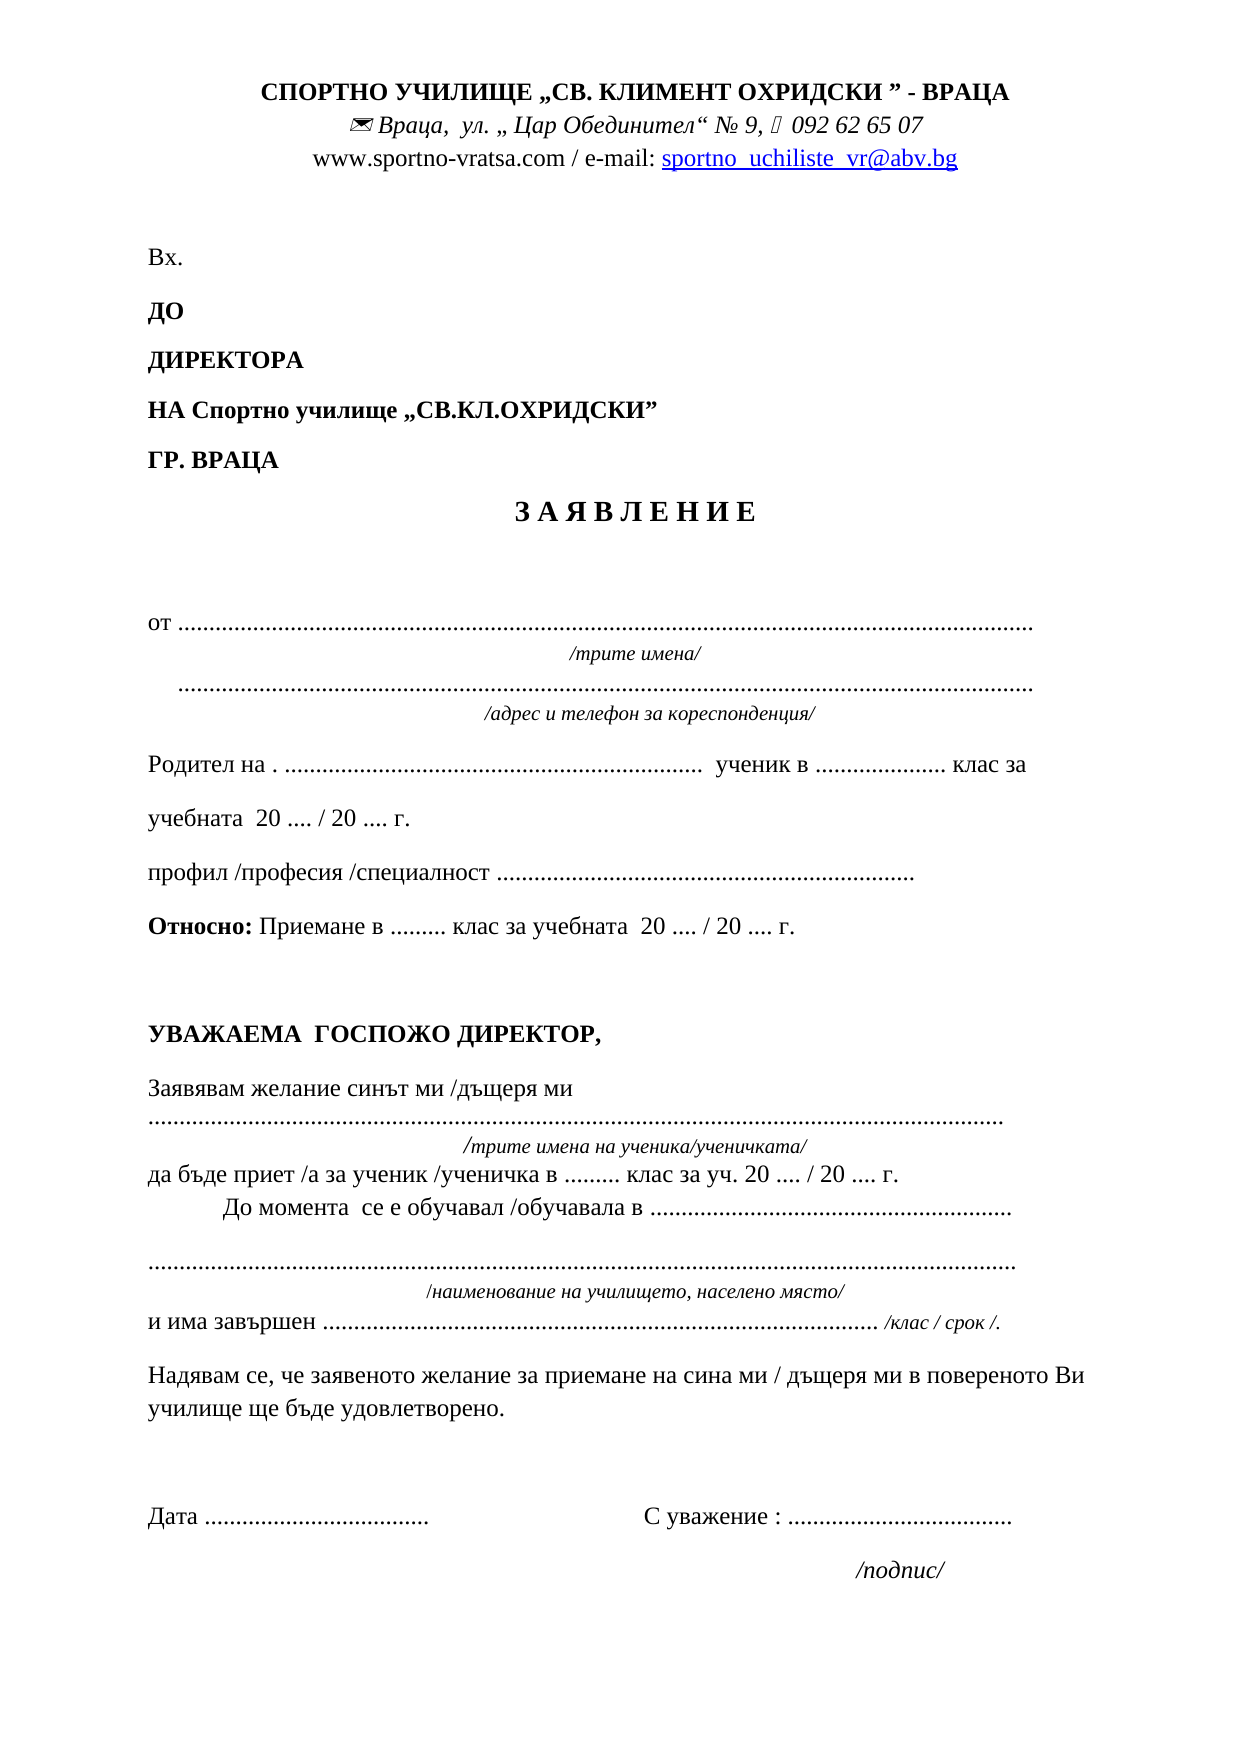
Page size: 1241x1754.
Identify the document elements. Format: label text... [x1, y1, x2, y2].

text от ......................................................................................................................................... [148, 607, 1122, 636]
text ГР. ВРАЦА [148, 445, 1122, 473]
text ........................................................................................................................................... [148, 1246, 1122, 1274]
text /трите имена на ученика/ученичката/ [148, 1130, 1122, 1159]
text ДО [148, 296, 1122, 325]
text /наименование на училището, населено място/ [148, 1279, 1122, 1303]
text УВАЖАЕМА ГОСПОЖО ДИРЕКТОР, [148, 1019, 1122, 1048]
text СПОРТНО УЧИЛИЩЕ „СВ. КЛИМЕНТ ОХРИДСКИ ” - ВРАЦА [148, 77, 1122, 106]
text З А Я В Л Е Н И Е [148, 494, 1122, 528]
text Надявам се, че заявеното желание за приемане на сина ми / дъщеря ми в повереното Ви училище ще бъде удовлетворено. [148, 1360, 1122, 1422]
text До момента се е обучавал /обучавала в .......................................................... [148, 1192, 1122, 1221]
text и има завършен ......................................................................................... /клас / срок /. [148, 1306, 1122, 1335]
text /подпис/ [148, 1555, 1122, 1584]
text Враца, ул. „ Цар Обединител“ № 9, 092 62 65 07 [148, 110, 1122, 139]
text Дата .................................... С уважение : .................................... [148, 1501, 1122, 1530]
text Вх. [148, 242, 1122, 271]
text /трите имена/ [148, 641, 1122, 664]
text Относно: Приемане в ......... клас за учебната 20 .... / 20 .... г. [148, 911, 1122, 940]
text /адрес и телефон за кореспонденция/ [177, 701, 1122, 725]
text НА Спортно училище „СВ.КЛ.ОХРИДСКИ” [148, 395, 1122, 424]
text профил /професия /специалност ................................................................... [148, 857, 1122, 886]
text ДИРЕКТОРА [148, 346, 1122, 374]
text Родител на . ................................................................... ученик в ..................... клас за [148, 749, 1122, 778]
text ......................................................................................................................................... [177, 668, 1122, 697]
text да бъде приет /а за ученик /ученичка в ......... клас за уч. 20 .... / 20 .... г. [148, 1159, 1122, 1188]
text учебната 20 .... / 20 .... г. [148, 803, 1122, 832]
text www.sportno-vratsa.com / e-mail: sportno_uchiliste_vr@abv.bg [148, 143, 1122, 172]
text Заявявам желание синът ми /дъщеря ми ......................................................................................................................................... [148, 1073, 1122, 1130]
